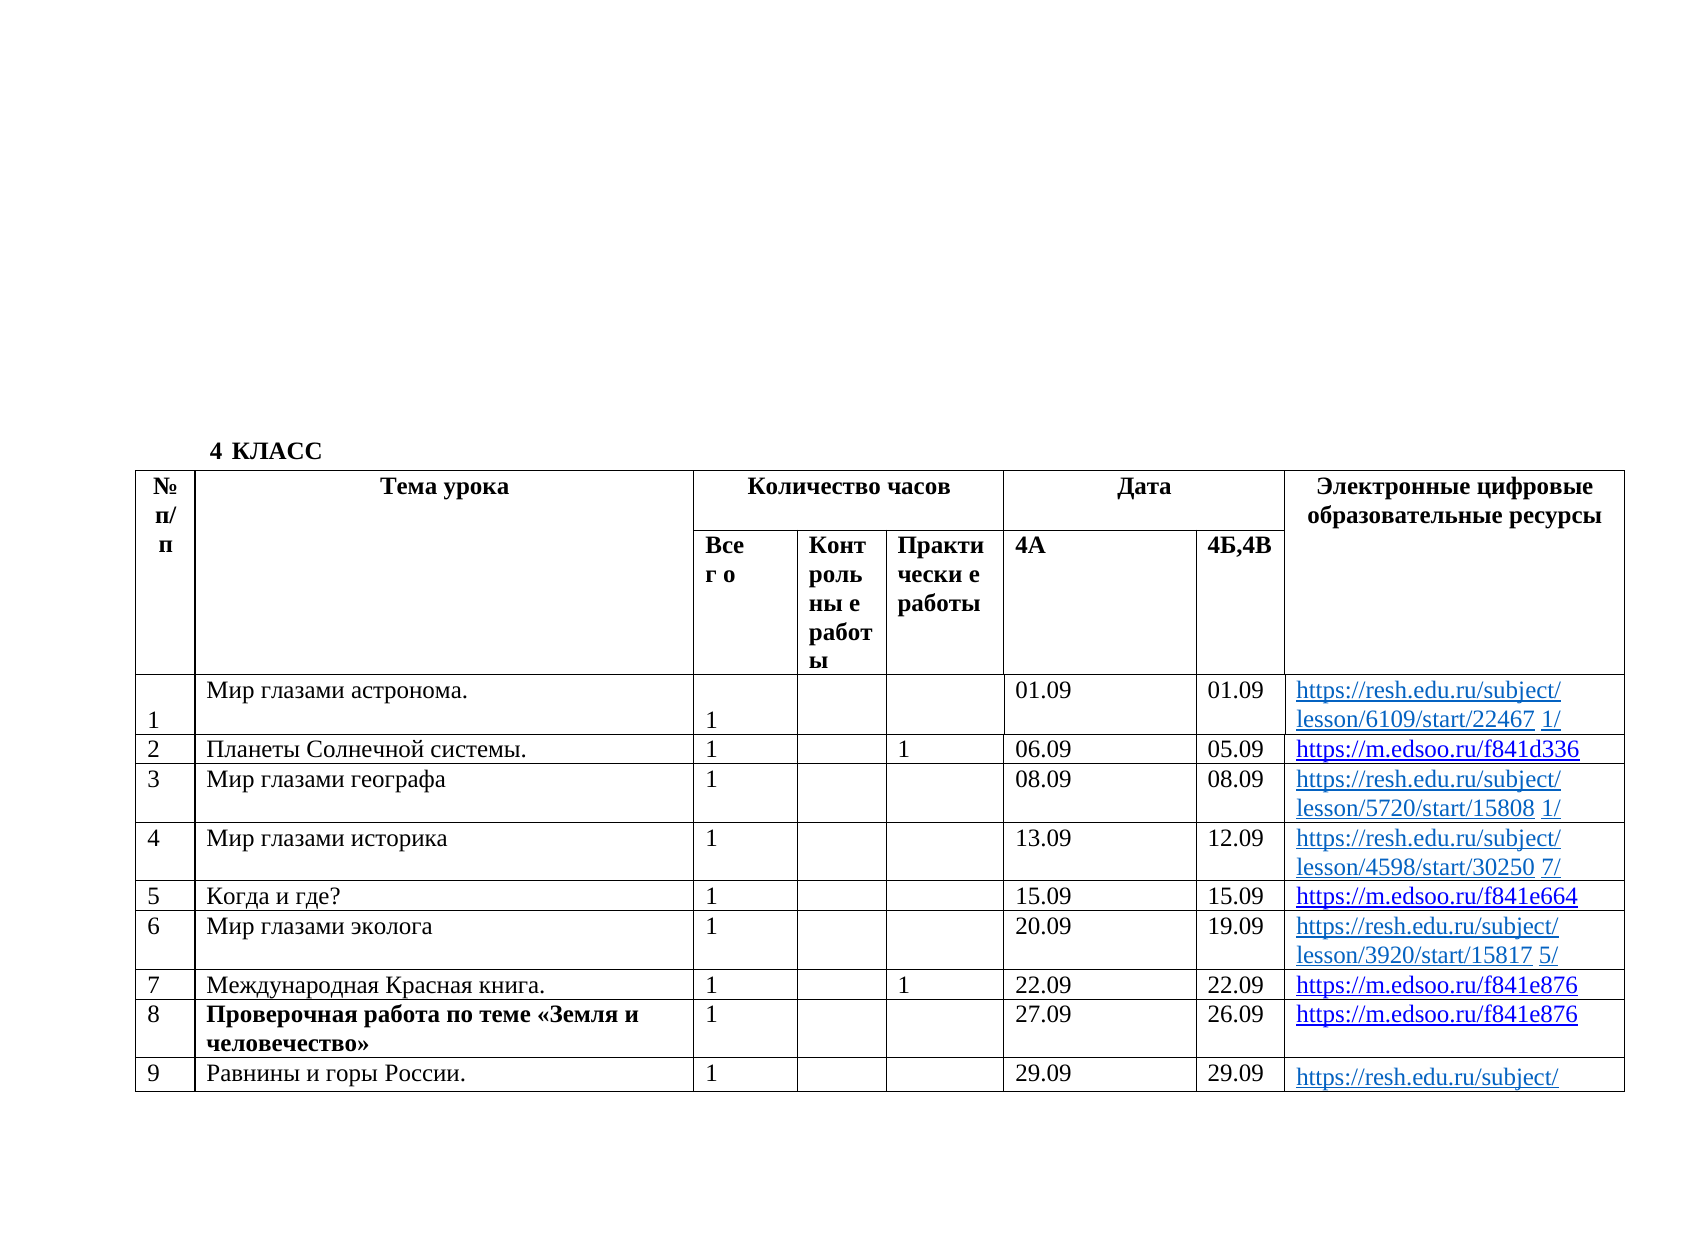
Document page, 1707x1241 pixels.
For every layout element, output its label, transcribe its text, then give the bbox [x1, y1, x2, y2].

table_cell 27.09 [1004, 1000, 1196, 1057]
table_header Электронные цифровые образовательные ресурсы [1285, 471, 1624, 674]
table_cell 15.09 [1004, 881, 1196, 910]
table_cell 3 [136, 764, 194, 822]
table_cell 6 [136, 911, 194, 969]
table_cell Мир глазами астронома. [196, 675, 693, 733]
table_cell Конт роль ны е работы [798, 531, 886, 674]
table_cell 1 [694, 1000, 797, 1057]
table_cell 26.09 [1197, 1000, 1284, 1057]
table_cell 1 [694, 911, 797, 969]
table_cell 1 [694, 675, 797, 733]
table_cell [798, 881, 886, 910]
table_cell [887, 1000, 1003, 1057]
table_cell Мир глазами эколога [196, 911, 693, 969]
table_cell https://resh.edu.ru/subject/lesson/3920/start/15817 5/ [1285, 911, 1624, 969]
table_cell Мир глазами географа [196, 764, 693, 822]
table_cell 06.09 [1004, 735, 1196, 763]
table_cell https://resh.edu.ru/subject/lesson/5720/start/15808 1/ [1285, 764, 1624, 822]
table_cell Планеты Солнечной системы. [196, 735, 693, 763]
table_cell 1 [694, 1058, 797, 1091]
table_header № п/ п [136, 471, 194, 674]
table_cell 13.09 [1004, 823, 1196, 880]
table_cell 4Б,4В [1197, 531, 1284, 674]
table_cell 1 [887, 735, 1003, 763]
table_cell https://m.edsoo.ru/f841e876 [1285, 970, 1624, 998]
table_cell [887, 1058, 1003, 1091]
table_cell Практически е работы [887, 531, 1003, 674]
table_cell [798, 1058, 886, 1091]
table_cell 1 [887, 970, 1003, 998]
table_cell 20.09 [1004, 911, 1196, 969]
table_cell https://resh.edu.ru/subject/lesson/4598/start/30250 7/ [1285, 823, 1624, 880]
table_cell [798, 735, 886, 763]
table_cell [1285, 1058, 1624, 1091]
table_cell 1 [136, 675, 194, 733]
table_cell Когда и где? [196, 881, 693, 910]
list КЛАСС [209, 436, 1618, 465]
table_cell 5 [136, 881, 194, 910]
table_cell 1 [694, 823, 797, 880]
table_cell 01.09 [1005, 675, 1196, 733]
table_cell 7 [136, 970, 194, 998]
table_cell Международная Красная книга. [196, 970, 693, 998]
table_cell 2 [136, 735, 194, 763]
table_cell 1 [694, 764, 797, 822]
table_cell [887, 823, 1003, 880]
table_cell 19.09 [1197, 911, 1284, 969]
table_cell 29.09 [1004, 1058, 1196, 1091]
table_cell 08.09 [1197, 764, 1284, 822]
table_cell 12.09 [1197, 823, 1284, 880]
table_cell [798, 764, 886, 822]
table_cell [196, 1058, 693, 1091]
table_cell https://resh.edu.ru/subject/lesson/6109/start/22467 1/ [1286, 675, 1624, 733]
table_cell [887, 881, 1003, 910]
table_cell 22.09 [1197, 970, 1284, 998]
table_cell 22.09 [1004, 970, 1196, 998]
table_cell 29.09 [1197, 1058, 1284, 1091]
table_cell 05.09 [1197, 735, 1284, 763]
table_cell Мир глазами историка [196, 823, 693, 880]
table_cell [798, 911, 886, 969]
table_cell 4 [136, 823, 194, 880]
table_cell 15.09 [1197, 881, 1284, 910]
table_cell [887, 911, 1003, 969]
table_cell 8 [136, 1000, 194, 1057]
table_cell [798, 823, 886, 880]
table_cell 9 [136, 1058, 194, 1091]
table_cell https://m.edsoo.ru/f841d336 [1285, 735, 1624, 763]
table_cell 01.09 [1197, 675, 1285, 733]
table_cell 08.09 [1004, 764, 1196, 822]
table_cell 1 [694, 970, 797, 998]
table_cell https://m.edsoo.ru/f841e664 [1285, 881, 1624, 910]
table_cell Проверочная работа по теме «Земля и человечество» [196, 1000, 693, 1057]
table_cell [887, 675, 1004, 733]
table_cell https://m.edsoo.ru/f841e876 [1285, 1000, 1624, 1057]
table_cell Все г о [694, 531, 797, 674]
table_cell 1 [694, 881, 797, 910]
table_cell [798, 1000, 886, 1057]
table_cell 4А [1004, 531, 1196, 674]
table_cell 1 [694, 735, 797, 763]
table_cell [798, 675, 886, 733]
table_header Тема урока [196, 471, 693, 674]
table_header Дата [1004, 471, 1284, 529]
table_cell [798, 970, 886, 998]
table_cell [887, 764, 1003, 822]
table_header Количество часов [694, 471, 1003, 529]
